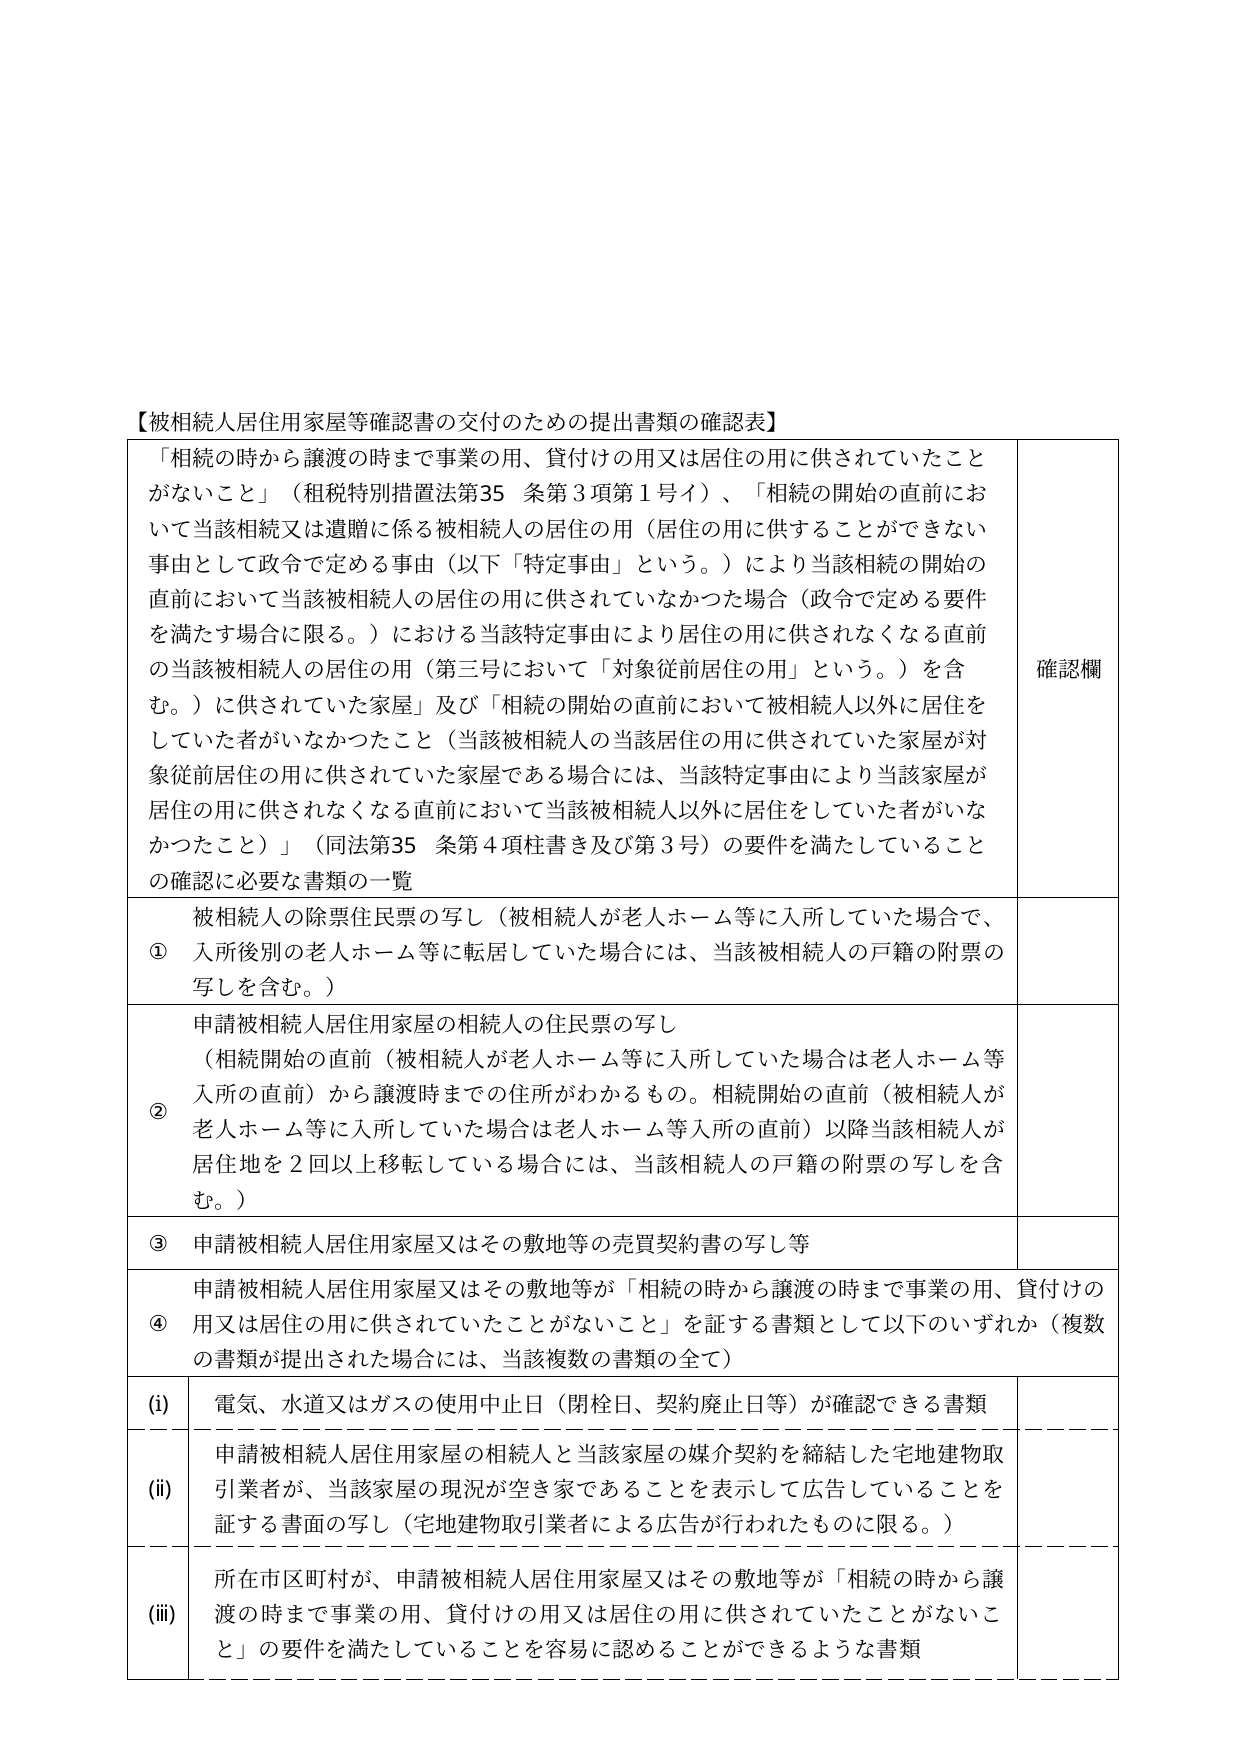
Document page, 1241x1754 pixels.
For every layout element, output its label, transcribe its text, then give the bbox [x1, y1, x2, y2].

table_cell 申請被相続人居住用家屋又はその敷地等の売買契約書の写し等 [173, 1217, 1017, 1269]
table_cell ③ [128, 1217, 173, 1269]
table_cell 申請被相続人居住用家屋の相続人と当該家屋の媒介契約を締結した宅地建物取引業者が、当該家屋の現況が空き家であることを表示して広告していることを証する書面の写し（宅地建物取引業者による広告が行われたものに限る。） [189, 1429, 1017, 1546]
text 【被相続人居住用家屋等確認書の交付のための提出書類の確認表】 [126, 403, 1120, 438]
table_cell (ⅲ) [128, 1546, 188, 1679]
table_cell [1018, 1429, 1118, 1546]
table_cell [1018, 1377, 1118, 1429]
table_cell [128, 1270, 173, 1376]
table_cell [1018, 898, 1118, 1004]
table_cell [1018, 1217, 1118, 1269]
table_cell (ⅰ) [128, 1377, 188, 1429]
table_cell 所在市区町村が、申請被相続人居住用家屋又はその敷地等が「相続の時から譲渡の時まで事業の用、貸付けの用又は居住の用に供されていたことがないこと」の要件を満たしていることを容易に認めることができるような書類 [189, 1546, 1017, 1679]
table_cell [128, 898, 173, 1004]
table_cell [1018, 1005, 1118, 1216]
table_header 「相続の時から譲渡の時まで事業の用、貸付けの用又は居住の用に供されていたことがないこと」（租税特別措置法第35条第３項第１号イ）、「相続の開始の直前において当該相続又は遺贈に係る被相続人の居住の用（居住の用に供することができない事由として政令で定める事由（以下「特定事由」という。）により当該相続の開始の直前において当該被相続人の居住の用に供されていなかつた場合（政令で定める要件を満たす場合に限る。）における当該特定事由により居住の用に供されなくなる直前の当該被相続人の居住の用（第三号において「対象従前居住の用」という。）を含む。）に供されていた家屋」及び「相続の開始の直前において被相続人以外に居住をしていた者がいなかつたこと（当該被相続人の当該居住の用に供されていた家屋が対象従前居住の用に供されていた家屋である場合には、当該特定事由により当該家屋が居住の用に供されなくなる直前において当該被相続人以外に居住をしていた者がいなかつたこと）」（同法第35条第４項柱書き及び第３号）の要件を満たしていることの確認に必要な書類の一覧 [128, 440, 1017, 897]
table_cell 申請被相続人居住用家屋の相続人の住民票の写し （相続開始の直前（被相続人が老人ホーム等に入所していた場合は老人ホーム等入所の直前）から譲渡時までの住所がわかるもの。相続開始の直前（被相続人が老人ホーム等に入所していた場合は老人ホーム等入所の直前）以降当該相続人が居住地を２回以上移転している場合には、当該相続人の戸籍の附票の写しを含む。） [173, 1005, 1017, 1216]
table_cell [1018, 1546, 1118, 1679]
table_cell (ⅱ) [128, 1429, 188, 1546]
table_cell 電気、水道又はガスの使用中止日（閉栓日、契約廃止日等）が確認できる書類 [189, 1377, 1017, 1429]
table_cell [128, 1005, 173, 1216]
table_header 確認欄 [1018, 440, 1118, 897]
table_cell 申請被相続人居住用家屋又はその敷地等が「相続の時から譲渡の時まで事業の用、貸付けの用又は居住の用に供されていたことがないこと」を証する書類として以下のいずれか（複数の書類が提出された場合には、当該複数の書類の全て） [173, 1270, 1118, 1376]
table_cell 被相続人の除票住民票の写し（被相続人が老人ホーム等に入所していた場合で、入所後別の老人ホーム等に転居していた場合には、当該被相続人の戸籍の附票の写しを含む。） [173, 898, 1017, 1004]
